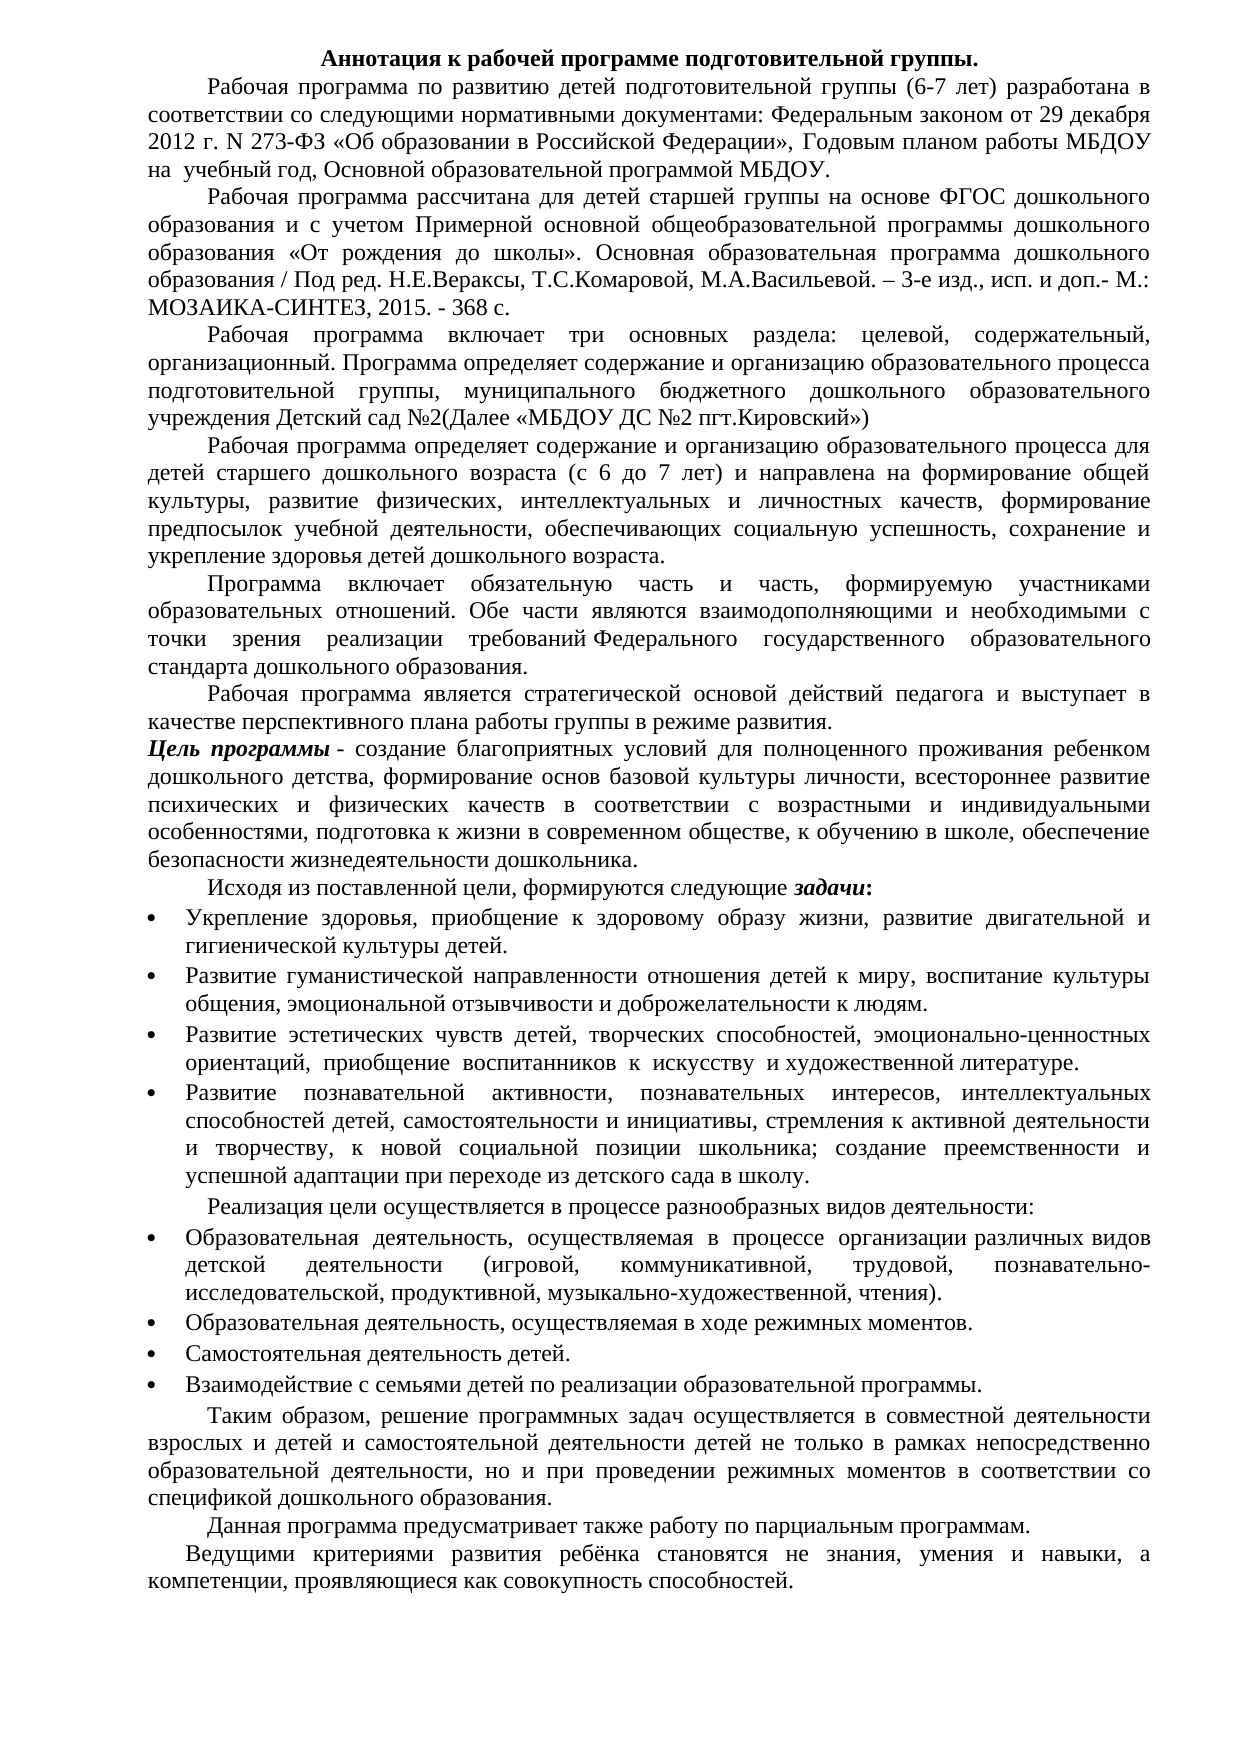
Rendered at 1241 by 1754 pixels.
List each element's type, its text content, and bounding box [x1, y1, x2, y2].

text Рабочая программа определяет содержание и организацию образовательного процесса для детей старшего дошкольного возраста (с 6 до 7 лет) и направлена на формирование общей культуры, развитие физических, интеллектуальных и личностных качеств, формирование предпосылок учебной деятельности, обеспечивающих социальную успешность, сохранение и укрепление здоровья детей дошкольного возраста. [148, 431, 1152, 569]
list Развитие познавательной активности, познавательных интересов, интеллектуальных способностей детей, самостоятельности и инициативы, стремления к активной деятельности и творчеству, к новой социальной позиции школьника; создание преемственности и успешной адаптации при переходе из детского сада в школу. [148, 1078, 1152, 1189]
text Данная программа предусматривает также работу по парциальным программам. [148, 1511, 1152, 1539]
text Реализация цели осуществляется в процессе разнообразных видов деятельности: [148, 1192, 1152, 1219]
text Аннотация к рабочей программе подготовительной группы. [148, 44, 1152, 72]
text Программа включает обязательную часть и часть, формируемую участниками образовательных отношений. Обе части являются взаимодополняющими и необходимыми с точки зрения реализации требований Федерального государственного образовательного стандарта дошкольного образования. [148, 569, 1152, 679]
text Ведущими критериями развития ребёнка становятся не знания, умения и навыки, а компетенции, проявляющиеся как совокупность способностей. [148, 1539, 1152, 1594]
text Рабочая программа является стратегической основой действий педагога и выступает в качестве перспективного плана работы группы в режиме развития. [148, 679, 1152, 734]
text Таким образом, решение программных задач осуществляется в совместной деятельности взрослых и детей и самостоятельной деятельности детей не только в рамках непосредственно образовательной деятельности, но и при проведении режимных моментов в соответствии со спецификой дошкольного образования. [148, 1401, 1152, 1511]
list Образовательная деятельность, осуществляемая в ходе режимных моментов. [148, 1308, 1152, 1336]
list Самостоятельная деятельность детей. [148, 1339, 1152, 1367]
list Образовательная деятельность, осуществляемая в процессе организации различных видов детской деятельности (игровой, коммуникативной, трудовой, познавательно-исследовательской, продуктивной, музыкально-художественной, чтения). [148, 1222, 1152, 1305]
list Развитие эстетических чувств детей, творческих способностей, эмоционально-ценностных ориентаций, приобщение воспитанников к искусству и художественной литературе. [148, 1020, 1152, 1075]
text Цель программы - создание благоприятных условий для полноценного проживания ребенком дошкольного детства, формирование основ базовой культуры личности, всестороннее развитие психических и физических качеств в соответствии с возрастными и индивидуальными особенностями, подготовка к жизни в современном обществе, к обучению в школе, обеспечение безопасности жизнедеятельности дошкольника. [148, 734, 1152, 872]
list Укрепление здоровья, приобщение к здоровому образу жизни, развитие двигательной и гигиенической культуры детей. [148, 903, 1152, 958]
text Рабочая программа включает три основных раздела: целевой, содержательный, организационный. Программа определяет содержание и организацию образовательного процесса подготовительной группы, муниципального бюджетного дошкольного образовательного учреждения Детский сад №2(Далее «МБДОУ ДС №2 пгт.Кировский») [148, 320, 1152, 431]
list Взаимодействие с семьями детей по реализации образовательной программы. [148, 1370, 1152, 1397]
text Рабочая программа рассчитана для детей старшей группы на основе ФГОС дошкольного образования и с учетом Примерной основной общеобразовательной программы дошкольного образования «От рождения до школы». Основная образовательная программа дошкольного образования / Под ред. Н.Е.Вераксы, Т.С.Комаровой, М.А.Васильевой. – 3-е изд., исп. и доп.- М.: МОЗАИКА-СИНТЕЗ, 2015. - 368 с. [148, 182, 1152, 320]
text Исходя из поставленной цели, формируются следующие задачи: [148, 872, 1152, 900]
list Развитие гуманистической направленности отношения детей к миру, воспитание культуры общения, эмоциональной отзывчивости и доброжелательности к людям. [148, 962, 1152, 1017]
text Рабочая программа по развитию детей подготовительной группы (6-7 лет) разработана в соответствии со следующими нормативными документами: Федеральным законом от 29 декабря 2012 г. N 273-ФЗ «Об образовании в Российской Федерации», Годовым планом работы МБДОУ на учебный год, Основной образовательной программой МБДОУ. [148, 72, 1152, 182]
